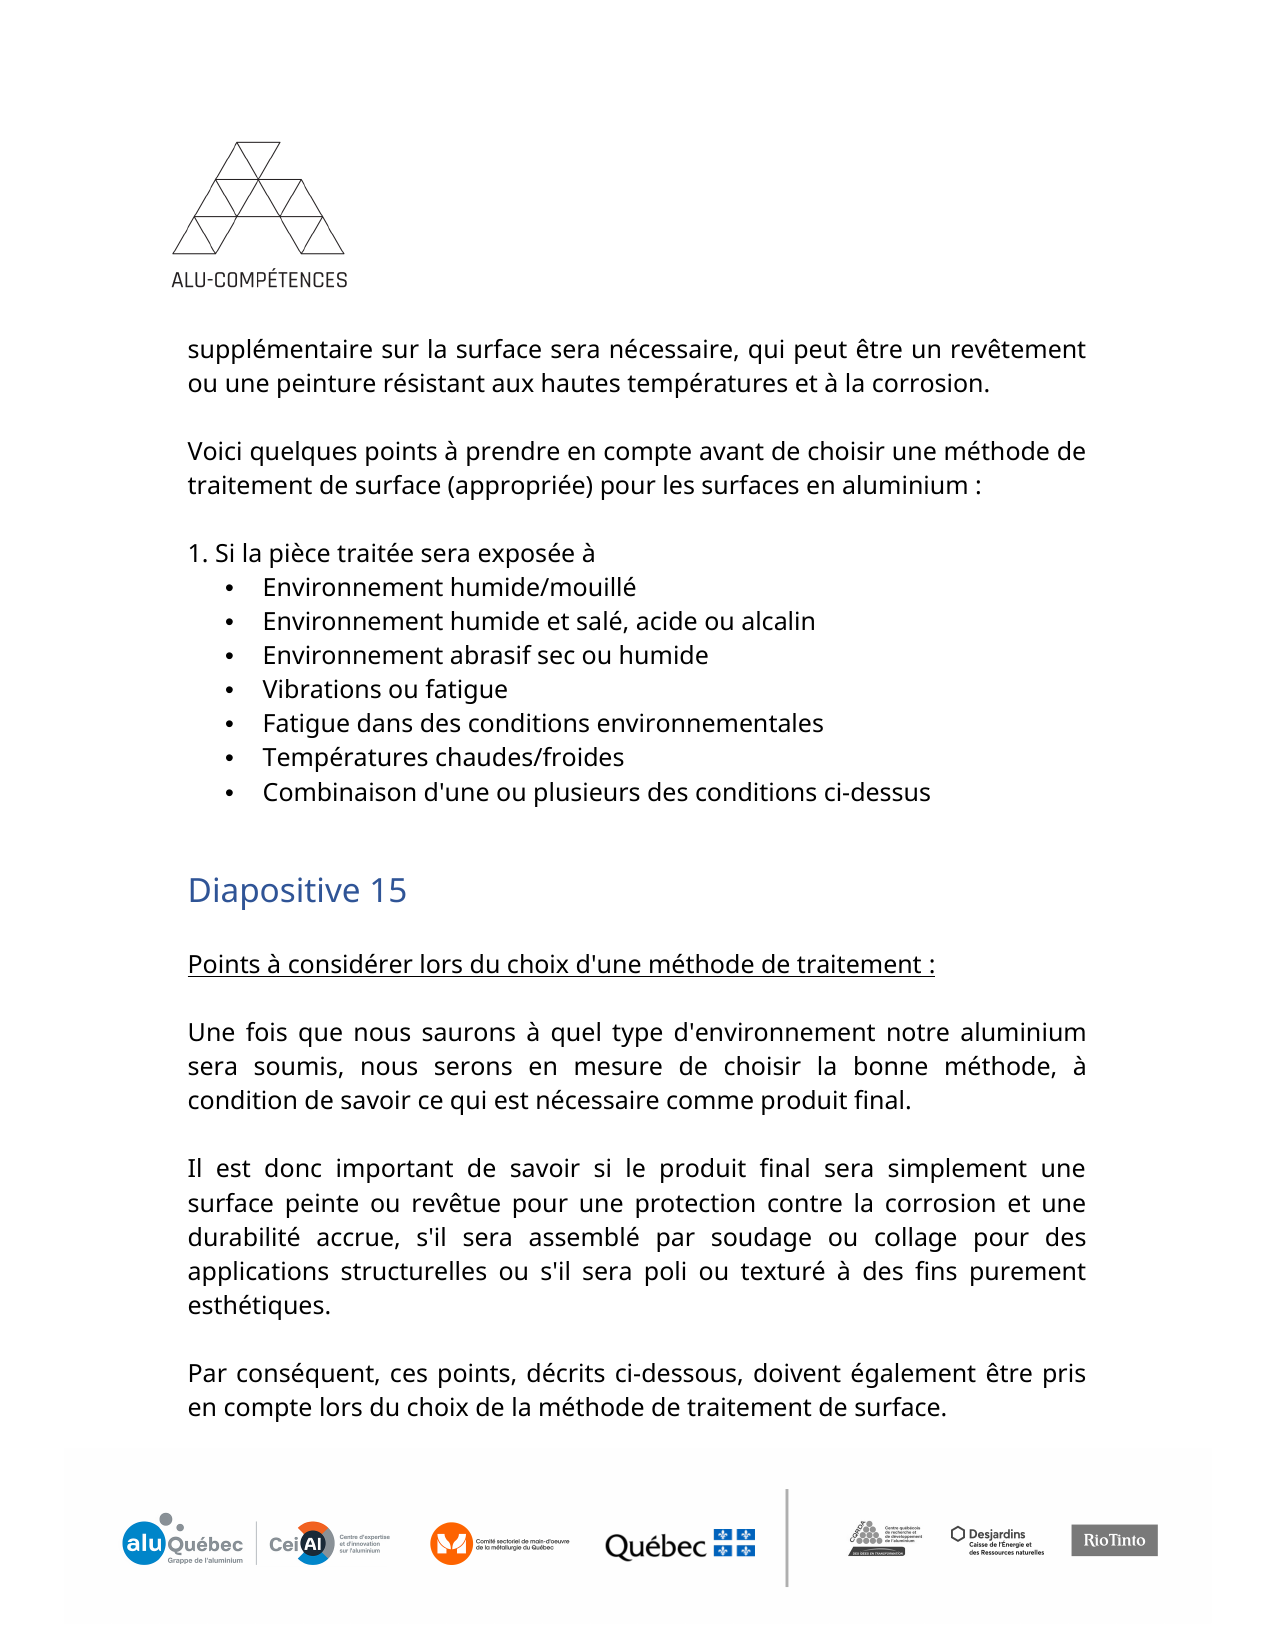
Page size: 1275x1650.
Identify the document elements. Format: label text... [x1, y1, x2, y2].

list Environnement abrasif sec ou humide [225, 638, 1087, 672]
subtitle Diapositive 15 [187, 867, 1087, 913]
list Températures chaudes/froides [225, 740, 1087, 774]
text Par conséquent, ces points, décrits ci-dessous, doivent également être pris en compte lors du choix de la méthode de traitement de surface. [187, 1356, 1087, 1424]
list Fatigue dans des conditions environnementales [225, 706, 1087, 740]
text 1. Si la pièce traitée sera exposée à [187, 536, 1087, 570]
text Voici quelques points à prendre en compte avant de choisir une méthode de traitement de surface (appropriée) pour les surfaces en aluminium : [187, 433, 1087, 502]
list Vibrations ou fatigue [225, 672, 1087, 706]
list Environnement humide/mouillé [225, 570, 1087, 604]
picture [64, 1448, 1212, 1624]
text Il est donc important de savoir si le produit final sera simplement une surface peinte ou revêtue pour une protection contre la corrosion et une durabilité accrue, s'il sera assemblé par soudage ou collage pour des applications structurelles ou s'il sera poli ou texturé à des fins purement esthétiques. [187, 1151, 1087, 1321]
list Environnement humide et salé, acide ou alcalin [225, 604, 1087, 638]
text Une fois que nous saurons à quel type d'environnement notre aluminium sera soumis, nous serons en mesure de choisir la bonne méthode, à condition de savoir ce qui est nécessaire comme produit final. [187, 1015, 1087, 1117]
text Points à considérer lors du choix d'une méthode de traitement : [187, 947, 1087, 981]
list Combinaison d'une ou plusieurs des conditions ci-dessus [225, 774, 1087, 808]
